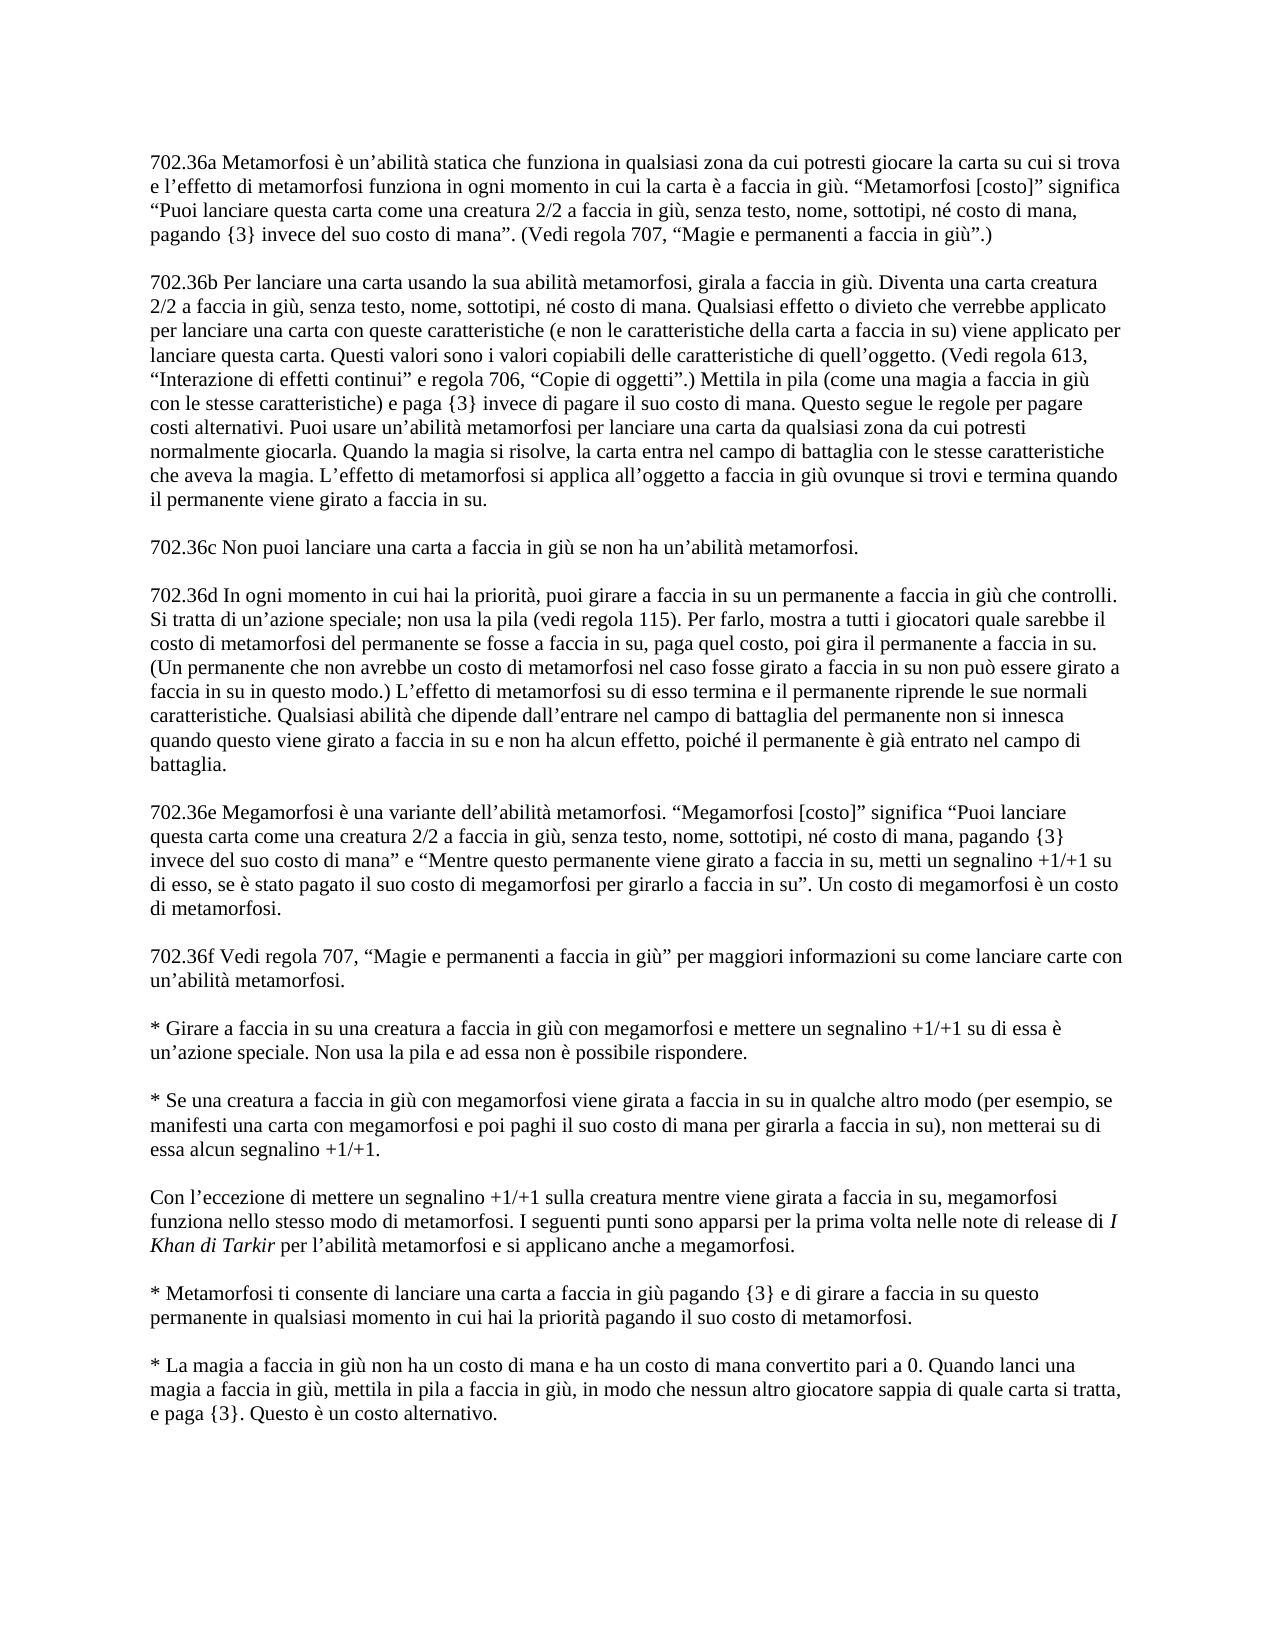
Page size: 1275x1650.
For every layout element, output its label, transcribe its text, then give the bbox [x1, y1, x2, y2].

text * Se una creatura a faccia in giù con megamorfosi viene girata a faccia in su in qualche altro modo (per esempio, se manifesti una carta con megamorfosi e poi paghi il suo costo di mana per girarla a faccia in su), non metterai su di essa alcun segnalino +1/+1. [150, 1088, 1125, 1161]
text 702.36d In ogni momento in cui hai la priorità, puoi girare a faccia in su un permanente a faccia in giù che controlli. Si tratta di un’azione speciale; non usa la pila (vedi regola 115). Per farlo, mostra a tutti i giocatori quale sarebbe il costo di metamorfosi del permanente se fosse a faccia in su, paga quel costo, poi gira il permanente a faccia in su. (Un permanente che non avrebbe un costo di metamorfosi nel caso fosse girato a faccia in su non può essere girato a faccia in su in questo modo.) L’effetto di metamorfosi su di esso termina e il permanente riprende le sue normali caratteristiche. Qualsiasi abilità che dipende dall’entrare nel campo di battaglia del permanente non si innesca quando questo viene girato a faccia in su e non ha alcun effetto, poiché il permanente è già entrato nel campo di battaglia. [150, 583, 1125, 776]
text 702.36f Vedi regola 707, “Magie e permanenti a faccia in giù” per maggiori informazioni su come lanciare carte con un’abilità metamorfosi. [150, 944, 1125, 992]
text Con l’eccezione di mettere un segnalino +1/+1 sulla creatura mentre viene girata a faccia in su, megamorfosi funziona nello stesso modo di metamorfosi. I seguenti punti sono apparsi per la prima volta nelle note di release di I Khan di Tarkir per l’abilità metamorfosi e si applicano anche a megamorfosi. [150, 1185, 1125, 1257]
text * La magia a faccia in giù non ha un costo di mana e ha un costo di mana convertito pari a 0. Quando lanci una magia a faccia in giù, mettila in pila a faccia in giù, in modo che nessun altro giocatore sappia di quale carta si tratta, e paga {3}. Questo è un costo alternativo. [150, 1353, 1125, 1425]
text 702.36c Non puoi lanciare una carta a faccia in giù se non ha un’abilità metamorfosi. [150, 535, 1125, 559]
text 702.36e Megamorfosi è una variante dell’abilità metamorfosi. “Megamorfosi [costo]” significa “Puoi lanciare questa carta come una creatura 2/2 a faccia in giù, senza testo, nome, sottotipi, né costo di mana, pagando {3} invece del suo costo di mana” e “Mentre questo permanente viene girato a faccia in su, metti un segnalino +1/+1 su di esso, se è stato pagato il suo costo di megamorfosi per girarlo a faccia in su”. Un costo di megamorfosi è un costo di metamorfosi. [150, 800, 1125, 920]
text * Metamorfosi ti consente di lanciare una carta a faccia in giù pagando {3} e di girare a faccia in su questo permanente in qualsiasi momento in cui hai la priorità pagando il suo costo di metamorfosi. [150, 1281, 1125, 1329]
text 702.36b Per lanciare una carta usando la sua abilità metamorfosi, girala a faccia in giù. Diventa una carta creatura 2/2 a faccia in giù, senza testo, nome, sottotipi, né costo di mana. Qualsiasi effetto o divieto che verrebbe applicato per lanciare una carta con queste caratteristiche (e non le caratteristiche della carta a faccia in su) viene applicato per lanciare questa carta. Questi valori sono i valori copiabili delle caratteristiche di quell’oggetto. (Vedi regola 613, “Interazione di effetti continui” e regola 706, “Copie di oggetti”.) Mettila in pila (come una magia a faccia in giù con le stesse caratteristiche) e paga {3} invece di pagare il suo costo di mana. Questo segue le regole per pagare costi alternativi. Puoi usare un’abilità metamorfosi per lanciare una carta da qualsiasi zona da cui potresti normalmente giocarla. Quando la magia si risolve, la carta entra nel campo di battaglia con le stesse caratteristiche che aveva la magia. L’effetto di metamorfosi si applica all’oggetto a faccia in giù ovunque si trovi e termina quando il permanente viene girato a faccia in su. [150, 270, 1125, 511]
text 702.36a Metamorfosi è un’abilità statica che funziona in qualsiasi zona da cui potresti giocare la carta su cui si trova e l’effetto di metamorfosi funziona in ogni momento in cui la carta è a faccia in giù. “Metamorfosi [costo]” significa “Puoi lanciare questa carta come una creatura 2/2 a faccia in giù, senza testo, nome, sottotipi, né costo di mana, pagando {3} invece del suo costo di mana”. (Vedi regola 707, “Magie e permanenti a faccia in giù”.) [150, 150, 1125, 246]
text * Girare a faccia in su una creatura a faccia in giù con megamorfosi e mettere un segnalino +1/+1 su di essa è un’azione speciale. Non usa la pila e ad essa non è possibile rispondere. [150, 1016, 1125, 1064]
